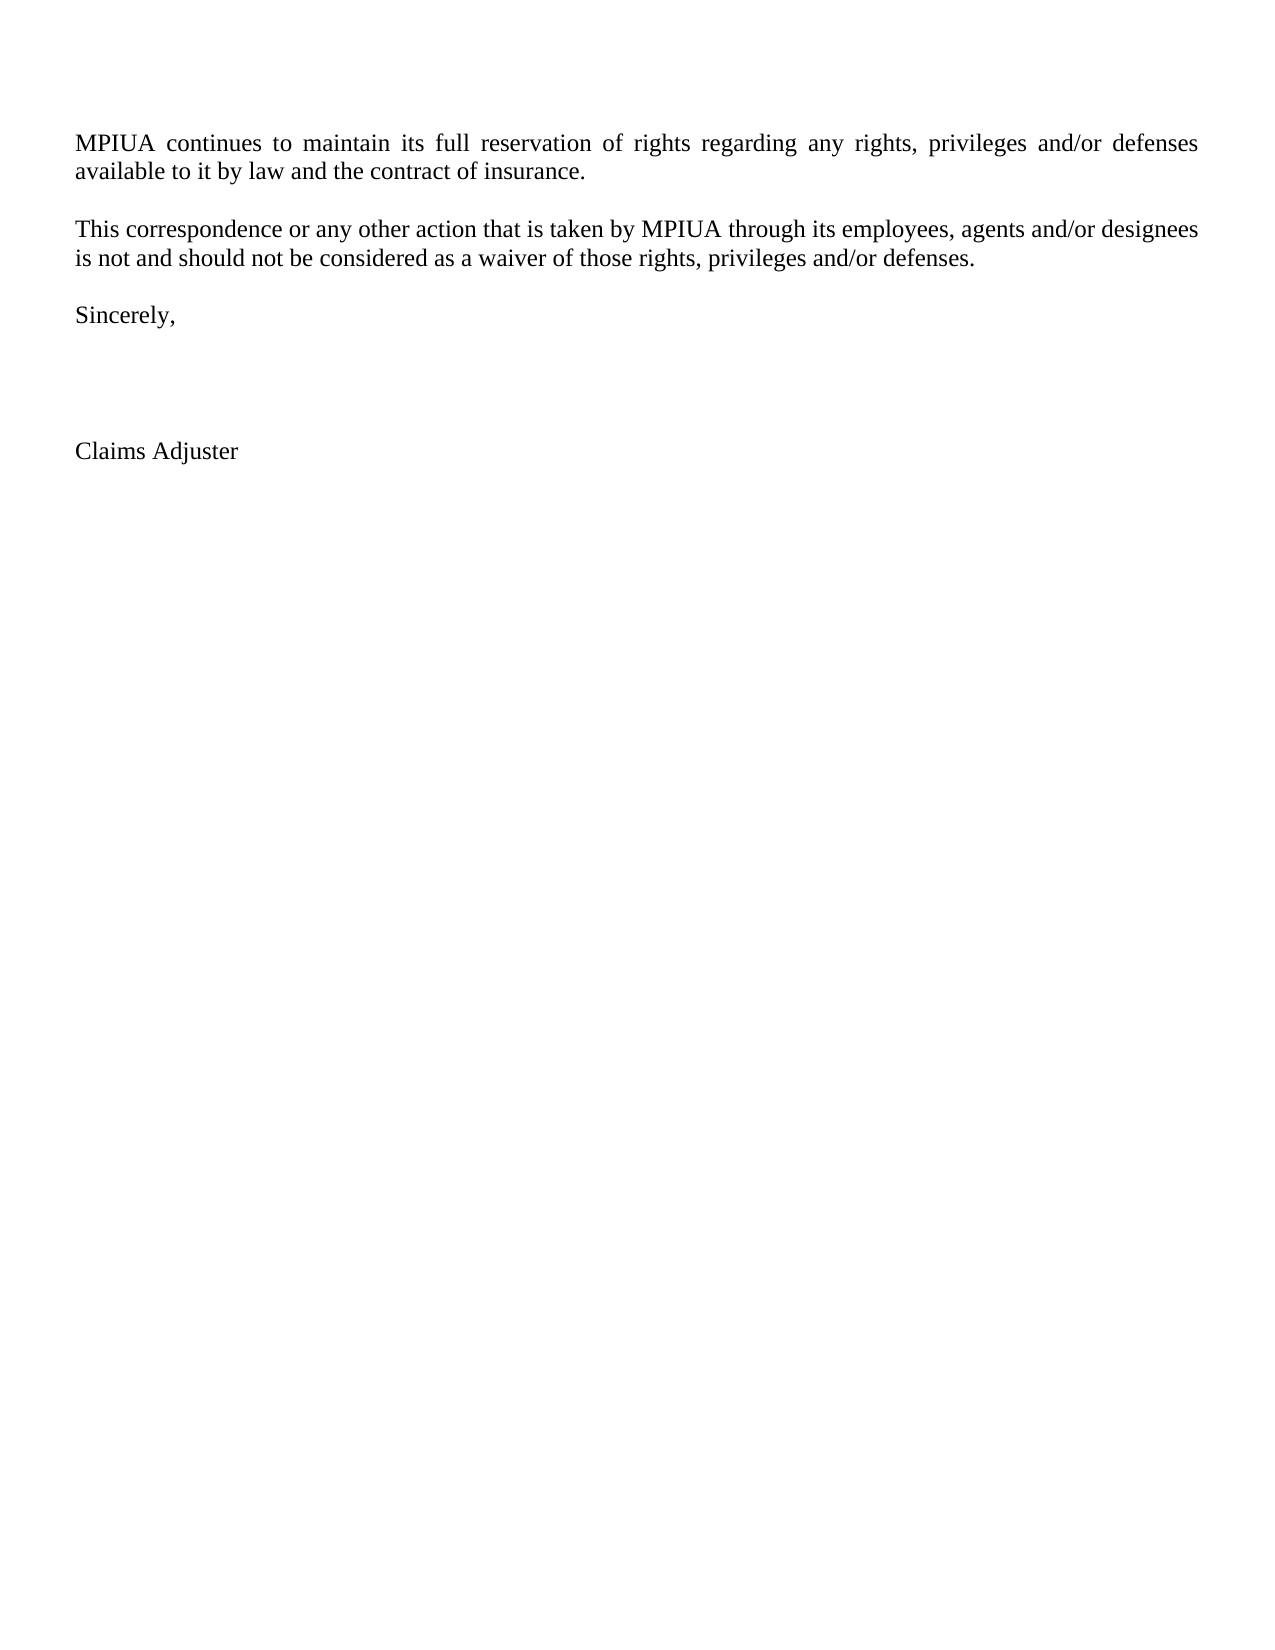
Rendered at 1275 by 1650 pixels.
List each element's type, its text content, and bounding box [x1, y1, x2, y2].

text This correspondence or any other action that is taken by MPIUA through its employees, agents and/or designees is not and should not be considered as a waiver of those rights, privileges and/or defenses. [75, 214, 1200, 271]
text MPIUA continues to maintain its full reservation of rights regarding any rights, privileges and/or defenses available to it by law and the contract of insurance. [75, 128, 1200, 185]
text Claims Adjuster [75, 436, 1200, 465]
text Sincerely, [75, 300, 1200, 329]
